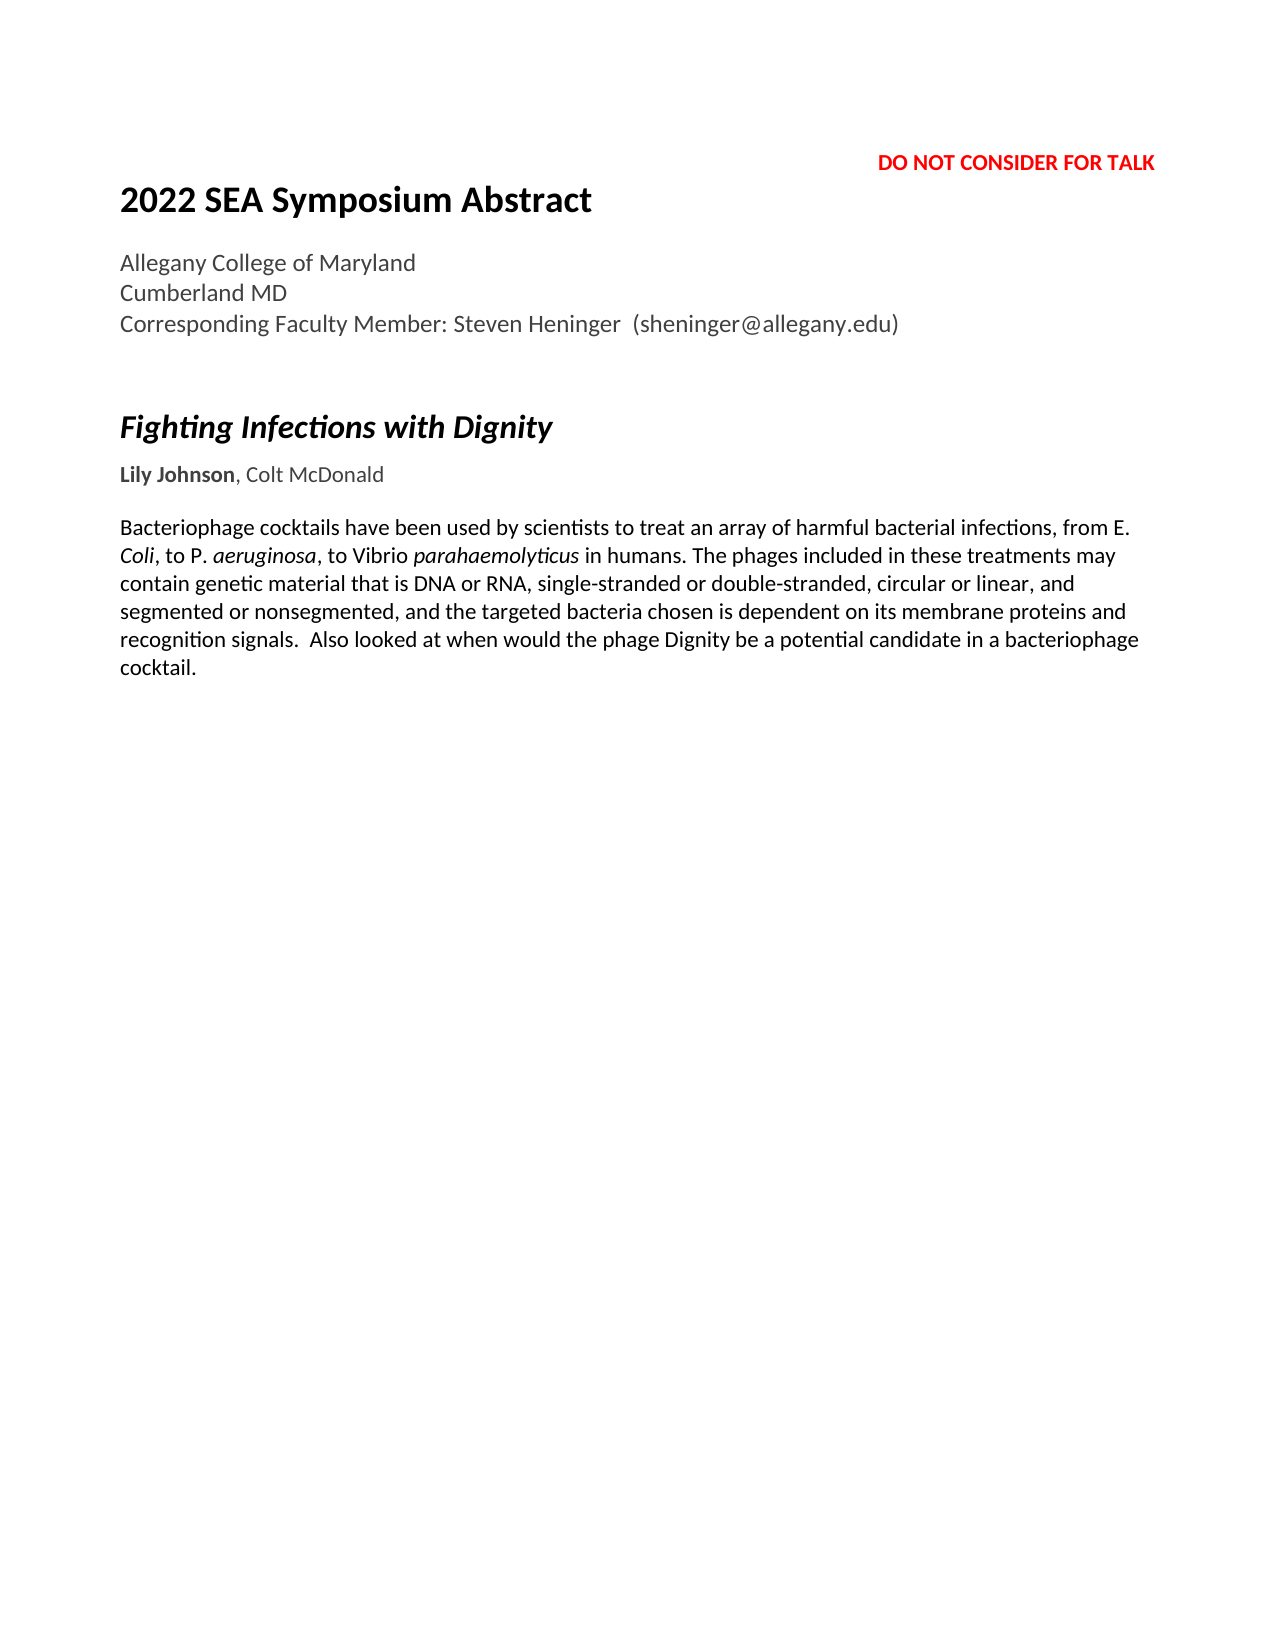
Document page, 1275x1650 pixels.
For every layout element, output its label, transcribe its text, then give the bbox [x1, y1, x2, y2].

title Fighting Infections with Dignity [120, 406, 1155, 447]
text Allegany College of Maryland [120, 247, 1155, 277]
text Bacteriophage cocktails have been used by scientists to treat an array of harmful bacterial infections, from E. Coli, to P. aeruginosa, to Vibrio parahaemolyticus in humans. The phages included in these treatments may contain genetic material that is DNA or RNA, single-stranded or double-stranded, circular or linear, and segmented or nonsegmented, and the targeted bacteria chosen is dependent on its membrane proteins and recognition signals. Also looked at when would the phage Dignity be a potential candidate in a bacteriophage cocktail. [120, 513, 1155, 681]
text Corresponding Faculty Member: Steven Heninger (sheninger@allegany.edu) [120, 308, 1155, 369]
text 2022 SEA Symposium Abstract [120, 176, 1155, 222]
text Lily Johnson, Colt McDonald [120, 460, 1155, 488]
text DO NOT CONSIDER FOR TALK [120, 148, 1155, 176]
text Cumberland MD [120, 277, 1155, 308]
